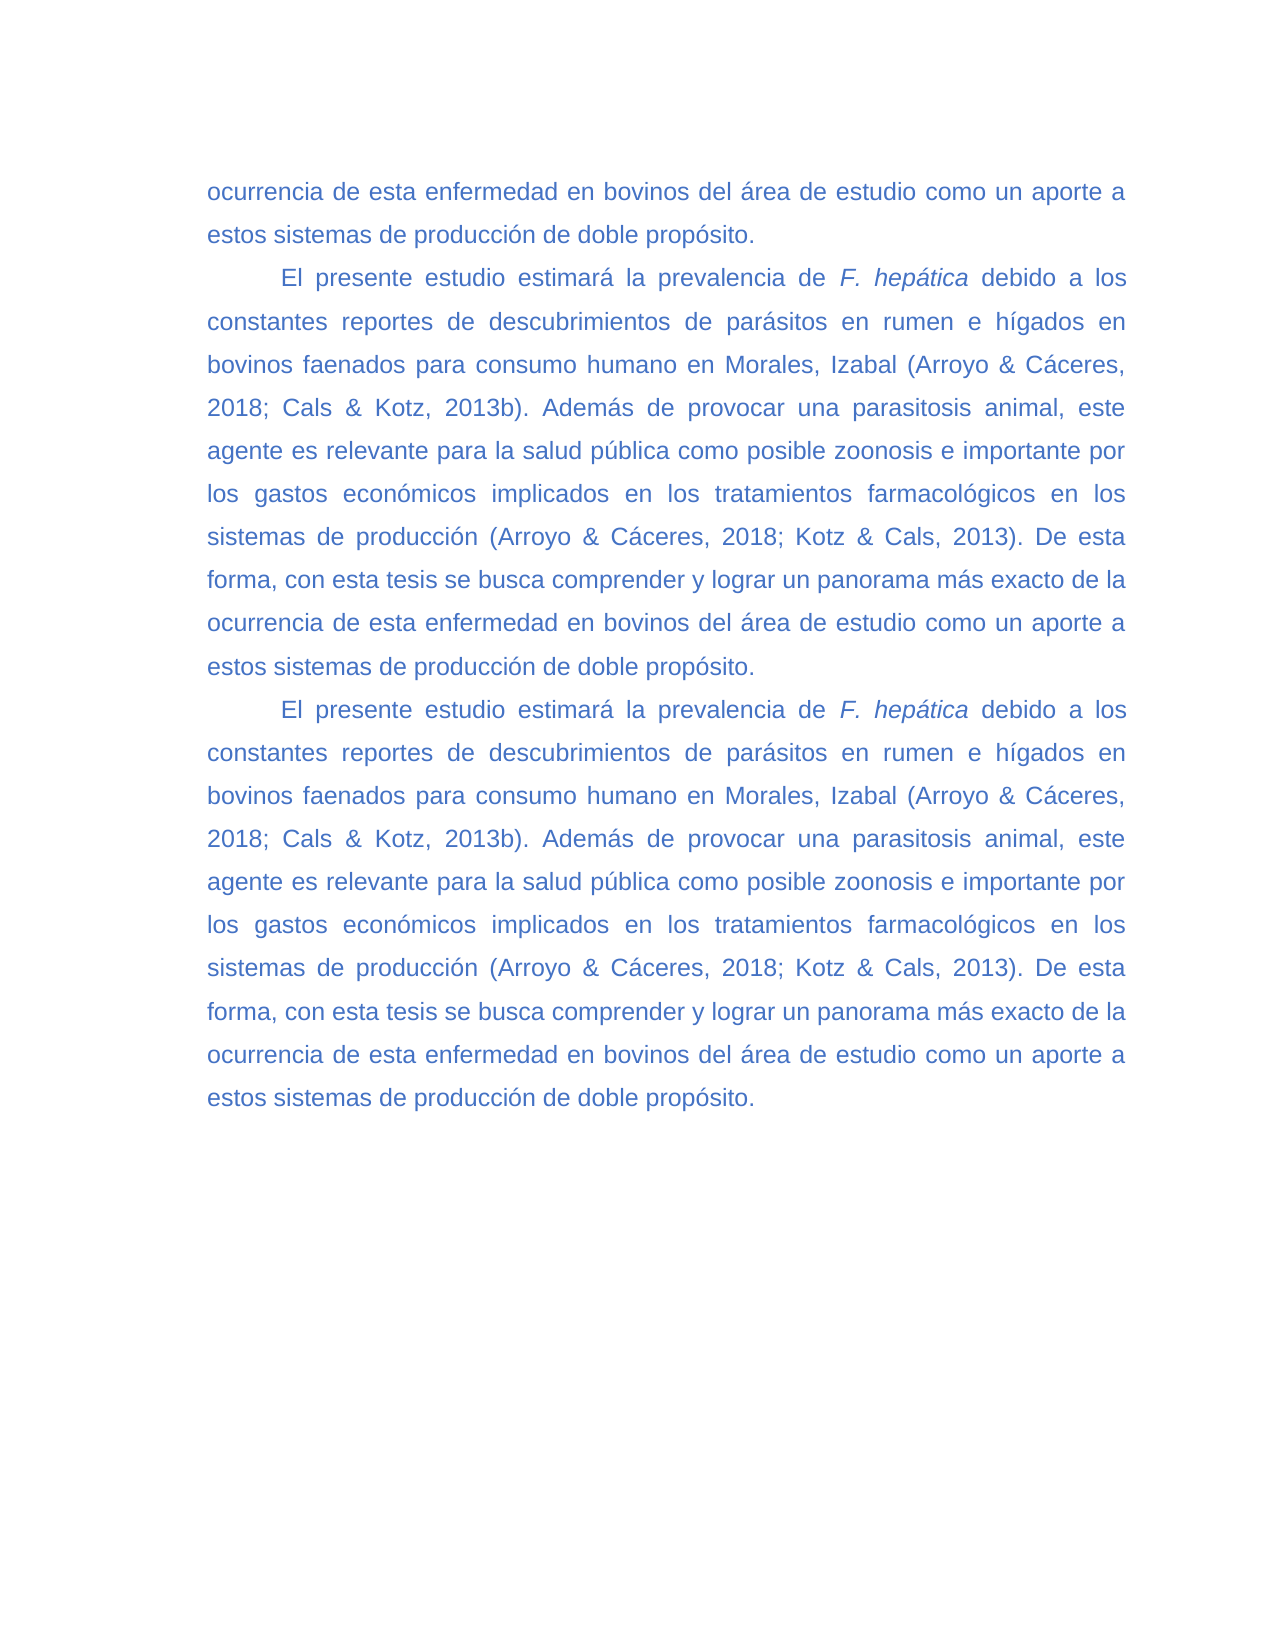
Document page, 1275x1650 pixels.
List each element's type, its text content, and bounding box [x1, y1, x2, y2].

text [207, 177, 1127, 249]
